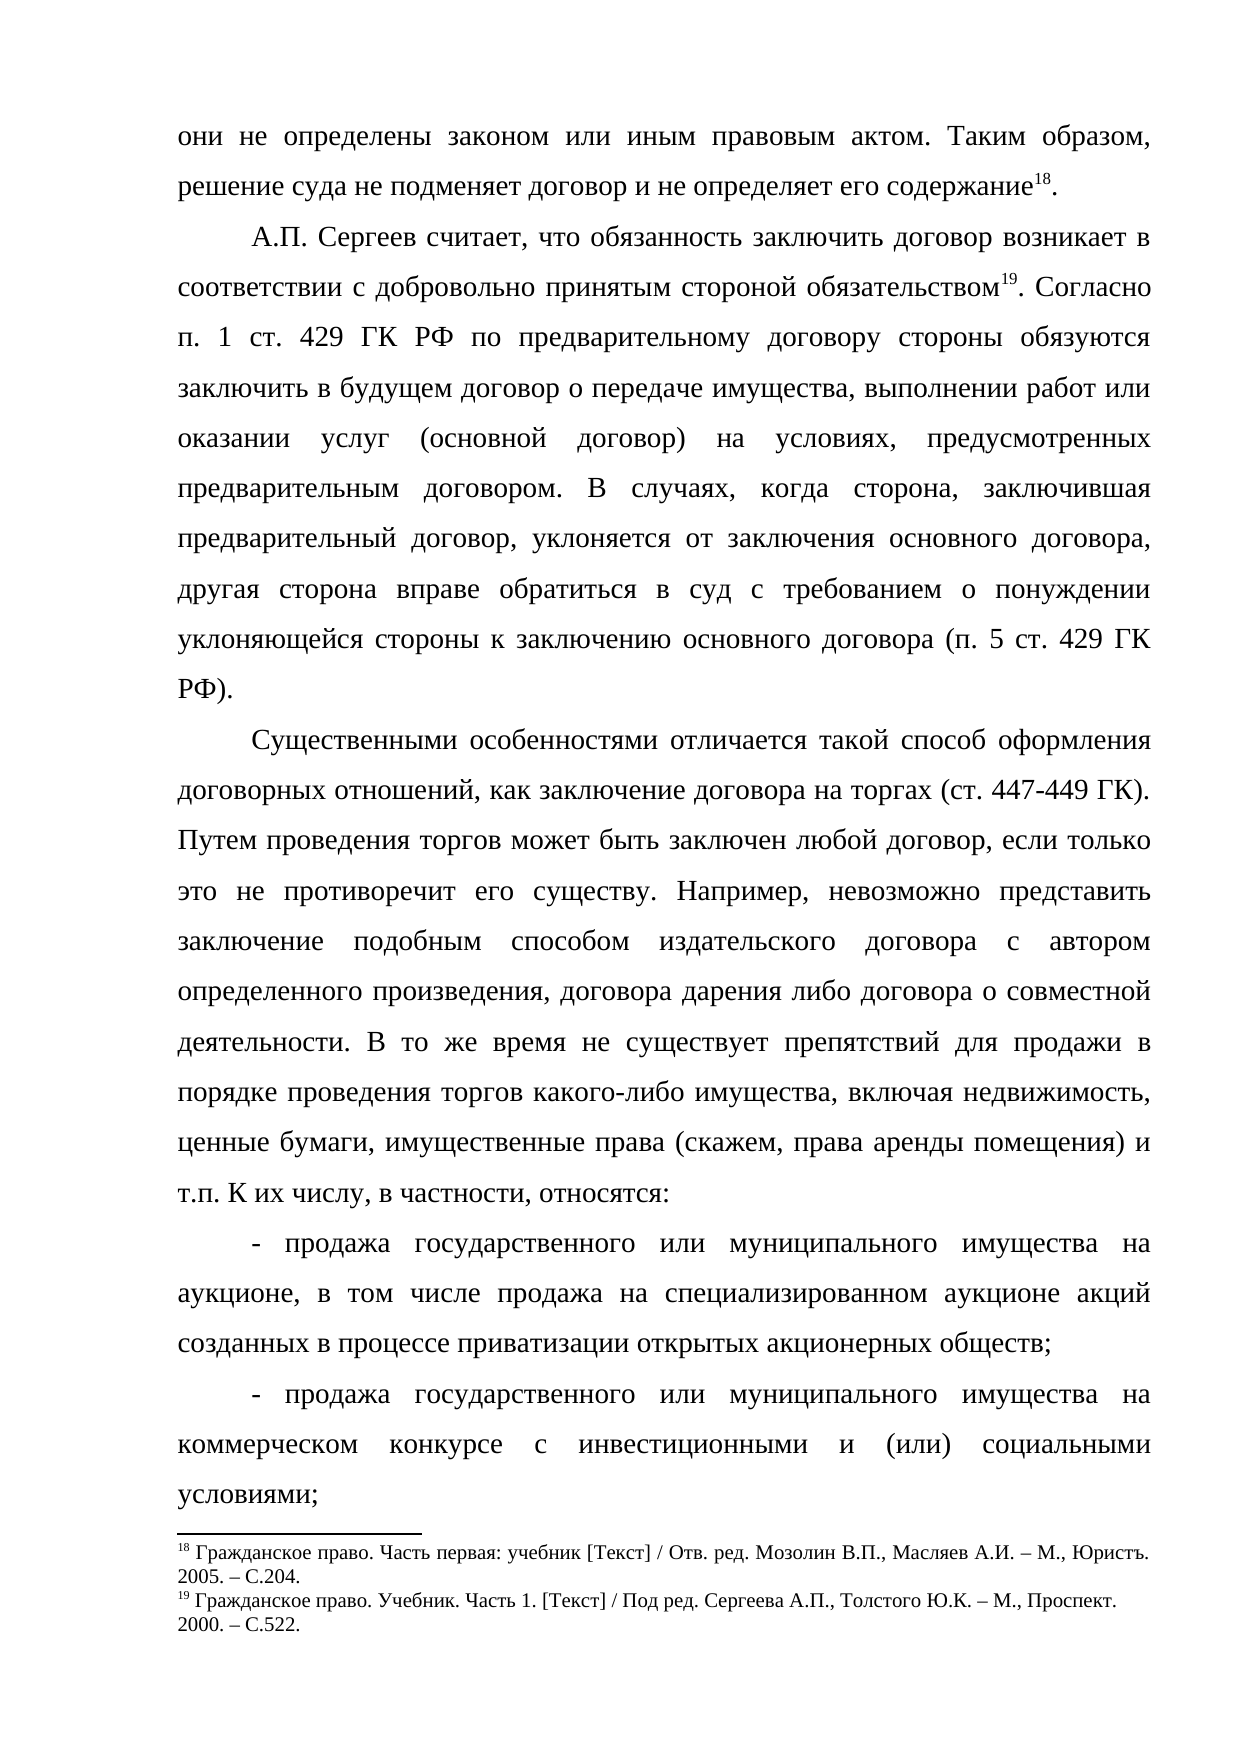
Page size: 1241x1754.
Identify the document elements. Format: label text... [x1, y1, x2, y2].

text А.П. Сергеев считает, что обязанность заключить договор возникает в соответствии с добровольно принятым стороной обязательством. Согласно п. 1 ст. 429 ГК РФ по предварительному договору стороны обязуются заключить в будущем договор о передаче имущества, выполнении работ или оказании услуг (основной договор) на условиях, предусмотренных предварительным договором. В случаях, когда сторона, заключившая предварительный договор, уклоняется от заключения основного договора, другая сторона вправе обратиться в суд с требованием о понуждении уклоняющейся стороны к заключению основного договора (п. 5 ст. 429 ГК РФ). [177, 219, 1152, 705]
text - продажа государственного или муниципального имущества на аукционе, в том числе продажа на специализированном аукционе акций созданных в процессе приватизации открытых акционерных обществ; [177, 1225, 1152, 1359]
text - продажа государственного или муниципального имущества на коммерческом конкурсе с инвестиционными и (или) социальными условиями; [177, 1376, 1152, 1510]
text Существенными особенностями отличается такой способ оформления договорных отношений, как заключение договора на торгах (ст. 447-449 ГК). Путем проведения торгов может быть заключен любой договор, если только это не противоречит его существу. Например, невозможно представить заключение подобным способом издательского договора с автором определенного произведения, договора дарения либо договора о совместной деятельности. В то же время не существует препятствий для продажи в порядке проведения торгов какого-либо имущества, включая недвижимость, ценные бумаги, имущественные права (скажем, права аренды помещения) и т.п. К их числу, в частности, относятся: [177, 722, 1152, 1208]
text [177, 118, 1152, 202]
